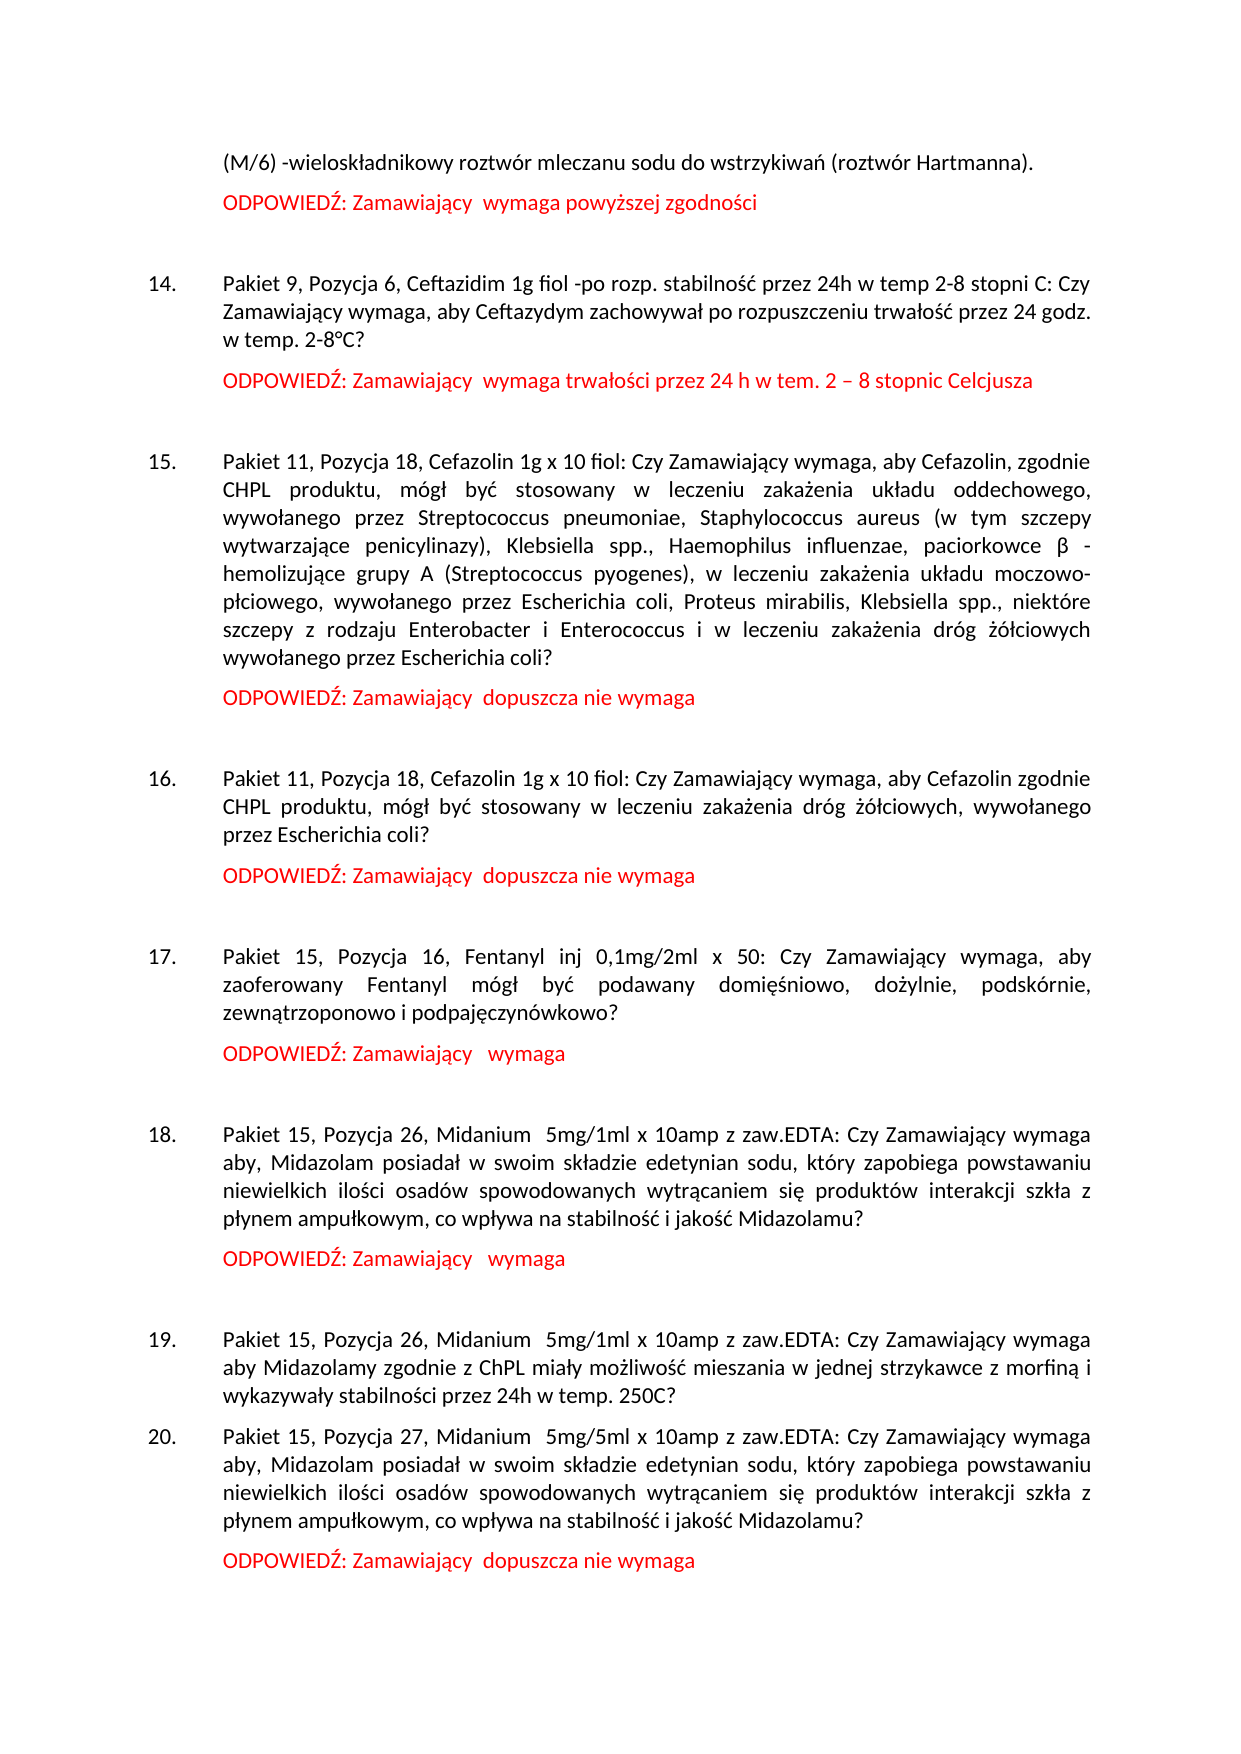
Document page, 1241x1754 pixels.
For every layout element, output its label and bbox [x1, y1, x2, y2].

table_header [148, 148, 1093, 1587]
